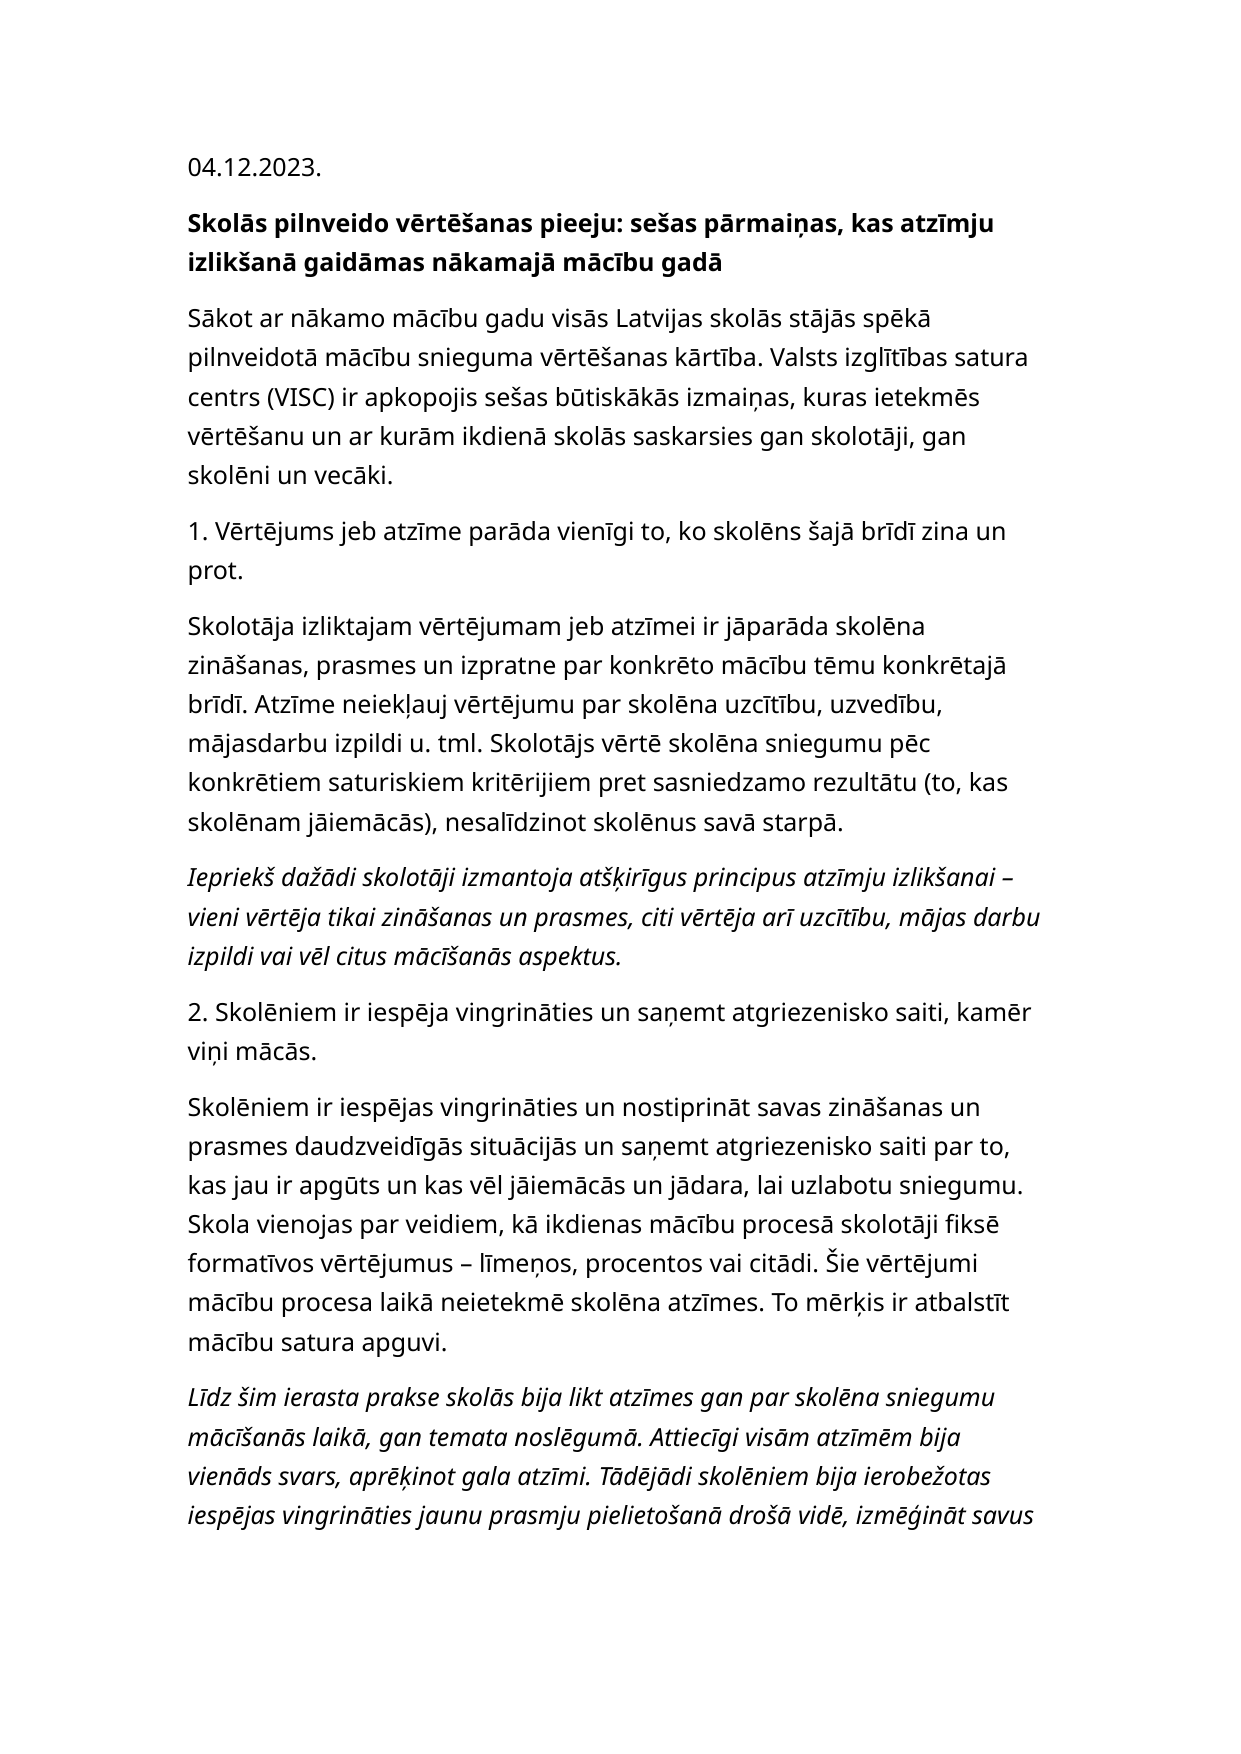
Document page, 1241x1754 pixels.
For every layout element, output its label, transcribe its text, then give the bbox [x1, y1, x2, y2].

text Sākot ar nākamo mācību gadu visās Latvijas skolās stājās spēkā pilnveidotā mācību snieguma vērtēšanas kārtība. Valsts izglītības satura centrs (VISC) ir apkopojis sešas būtiskākās izmaiņas, kuras ietekmēs vērtēšanu un ar kurām ikdienā skolās saskarsies gan skolotāji, gan skolēni un vecāki. [187, 301, 1053, 492]
text Skolēniem ir iespējas vingrināties un nostiprināt savas zināšanas un prasmes daudzveidīgās situācijās un saņemt atgriezenisko saiti par to, kas jau ir apgūts un kas vēl jāiemācās un jādara, lai uzlabotu sniegumu. Skola vienojas par veidiem, kā ikdienas mācību procesā skolotāji fiksē formatīvos vērtējumus – līmeņos, procentos vai citādi. Šie vērtējumi mācību procesa laikā neietekmē skolēna atzīmes. To mērķis ir atbalstīt mācību satura apguvi. [187, 1089, 1053, 1358]
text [187, 1380, 1053, 1532]
text 2. Skolēniem ir iespēja vingrināties un saņemt atgriezenisko saiti, kamēr viņi mācās. [187, 994, 1053, 1067]
text 04.12.2023. [187, 150, 1053, 184]
text Iepriekš dažādi skolotāji izmantoja atšķirīgus principus atzīmju izlikšanai – vieni vērtēja tikai zināšanas un prasmes, citi vērtēja arī uzcītību, mājas darbu izpildi vai vēl citus mācīšanās aspektus. [187, 860, 1053, 972]
text 1. Vērtējums jeb atzīme parāda vienīgi to, ko skolēns šajā brīdī zina un prot. [187, 513, 1053, 587]
text Skolotāja izliktajam vērtējumam jeb atzīmei ir jāparāda skolēna zināšanas, prasmes un izpratne par konkrēto mācību tēmu konkrētajā brīdī. Atzīme neiekļauj vērtējumu par skolēna uzcītību, uzvedību, mājasdarbu izpildi u. tml. Skolotājs vērtē skolēna sniegumu pēc konkrētiem saturiskiem kritērijiem pret sasniedzamo rezultātu (to, kas skolēnam jāiemācās), nesalīdzinot skolēnus savā starpā. [187, 608, 1053, 838]
text Skolās pilnveido vērtēšanas pieeju: sešas pārmaiņas, kas atzīmju izlikšanā gaidāmas nākamajā mācību gadā [187, 206, 1053, 279]
